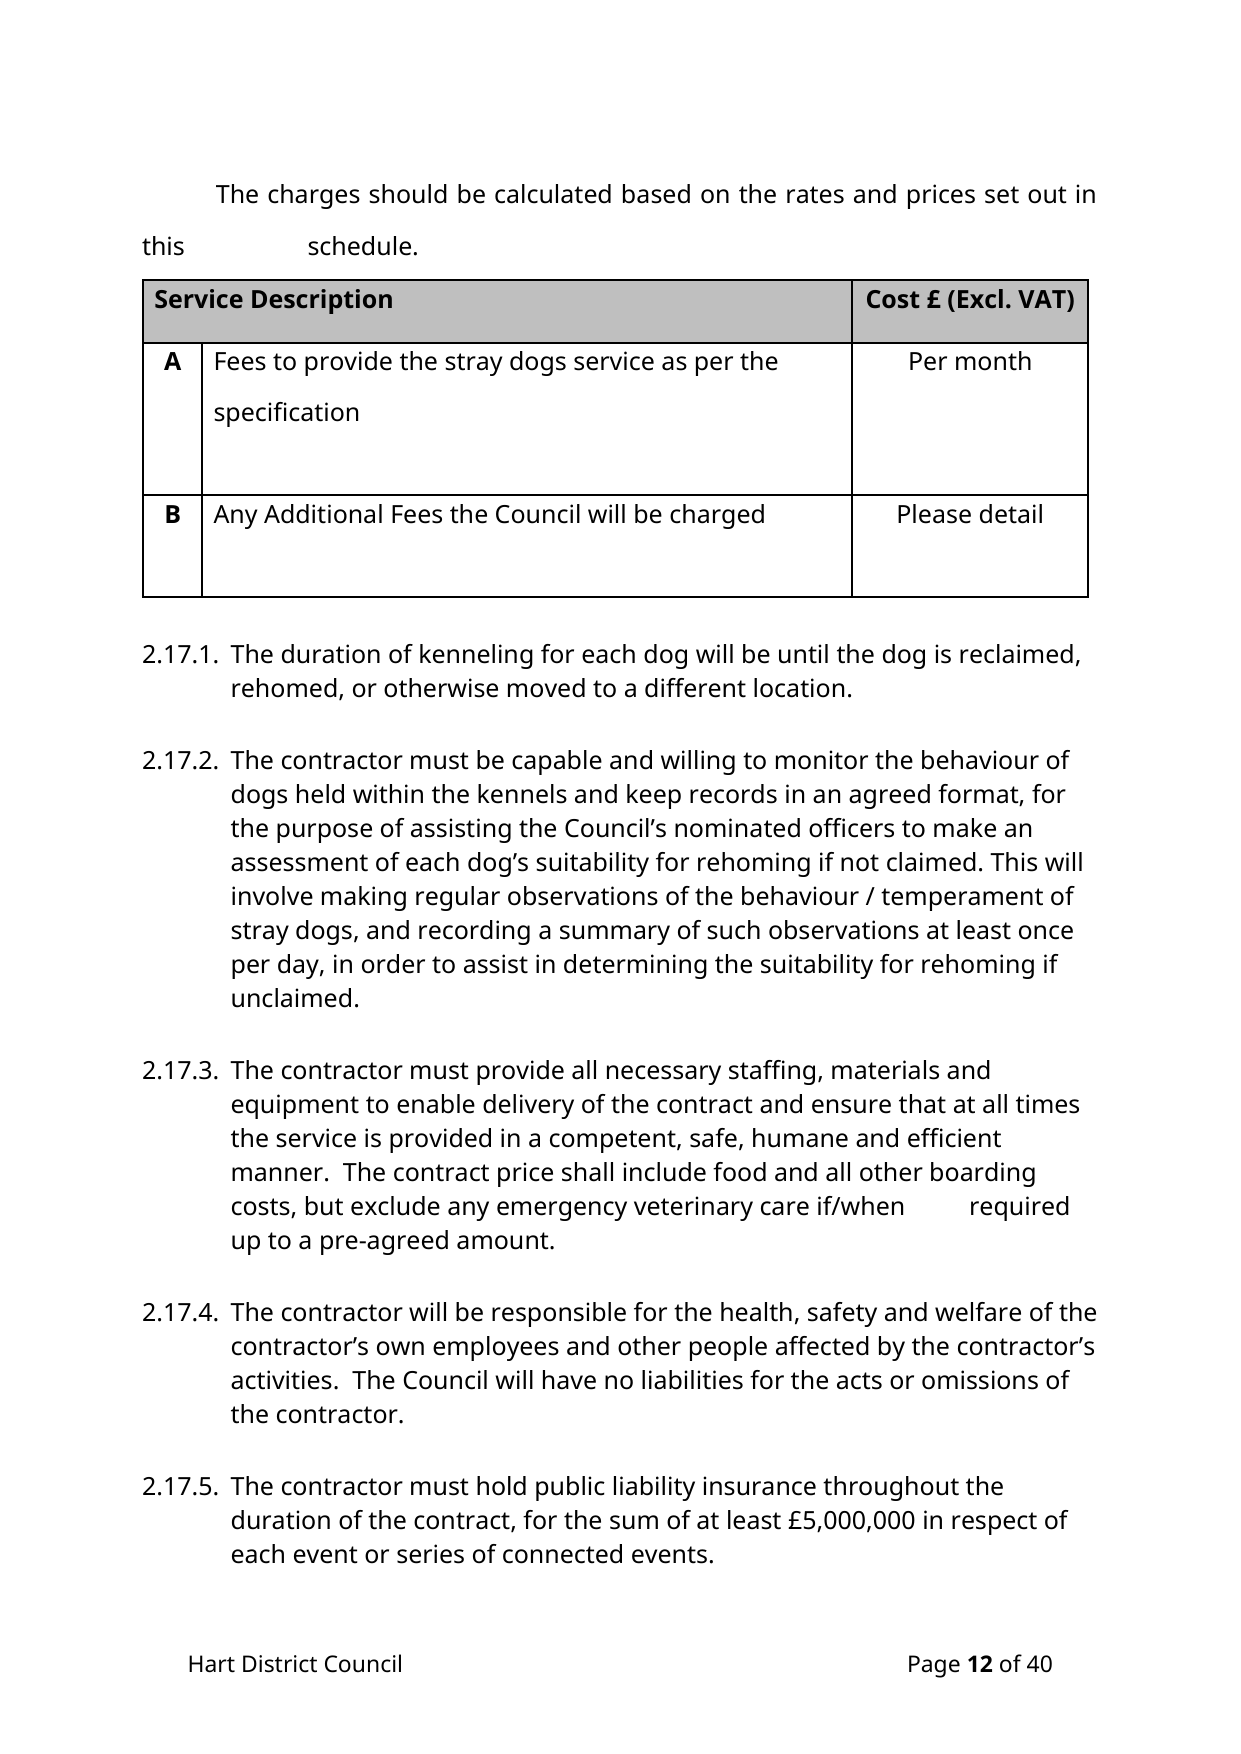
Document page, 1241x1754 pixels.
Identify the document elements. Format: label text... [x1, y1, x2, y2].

list The contractor must provide all necessary staffing, materials and equipment to enable delivery of the contract and ensure that at all times the service is provided in a competent, safe, humane and efficient manner. The contract price shall include food and all other boarding costs, but exclude any emergency veterinary care if/when required up to a pre-agreed amount. [142, 1053, 1098, 1257]
table_cell B [144, 496, 201, 596]
table_cell Per month [853, 344, 1087, 494]
list The contractor will be responsible for the health, safety and welfare of the contractor’s own employees and other people affected by the contractor’s activities. The Council will have no liabilities for the acts or omissions of the contractor. [142, 1294, 1098, 1431]
table_cell A [144, 344, 201, 494]
text The charges should be calculated based on the rates and prices set out in this schedule. [142, 177, 1098, 262]
list The duration of kenneling for each dog will be until the dog is reclaimed, rehomed, or otherwise moved to a different location. [142, 637, 1098, 705]
list The contractor must hold public liability insurance throughout the duration of the contract, for the sum of at least £5,000,000 in respect of each event or series of connected events. [142, 1468, 1098, 1570]
table_cell Any Additional Fees the Council will be charged [203, 496, 851, 596]
table_header Service Description [144, 281, 851, 342]
table_cell Please detail [853, 496, 1087, 596]
table_cell Fees to provide the stray dogs service as per the specification [203, 344, 851, 494]
table_header Cost £ (Excl. VAT) [853, 281, 1087, 342]
list The contractor must be capable and willing to monitor the behaviour of dogs held within the kennels and keep records in an agreed format, for the purpose of assisting the Council’s nominated officers to make an assessment of each dog’s suitability for rehoming if not claimed. This will involve making regular observations of the behaviour / temperament of stray dogs, and recording a summary of such observations at least once per day, in order to assist in determining the suitability for rehoming if unclaimed. [142, 743, 1098, 1015]
